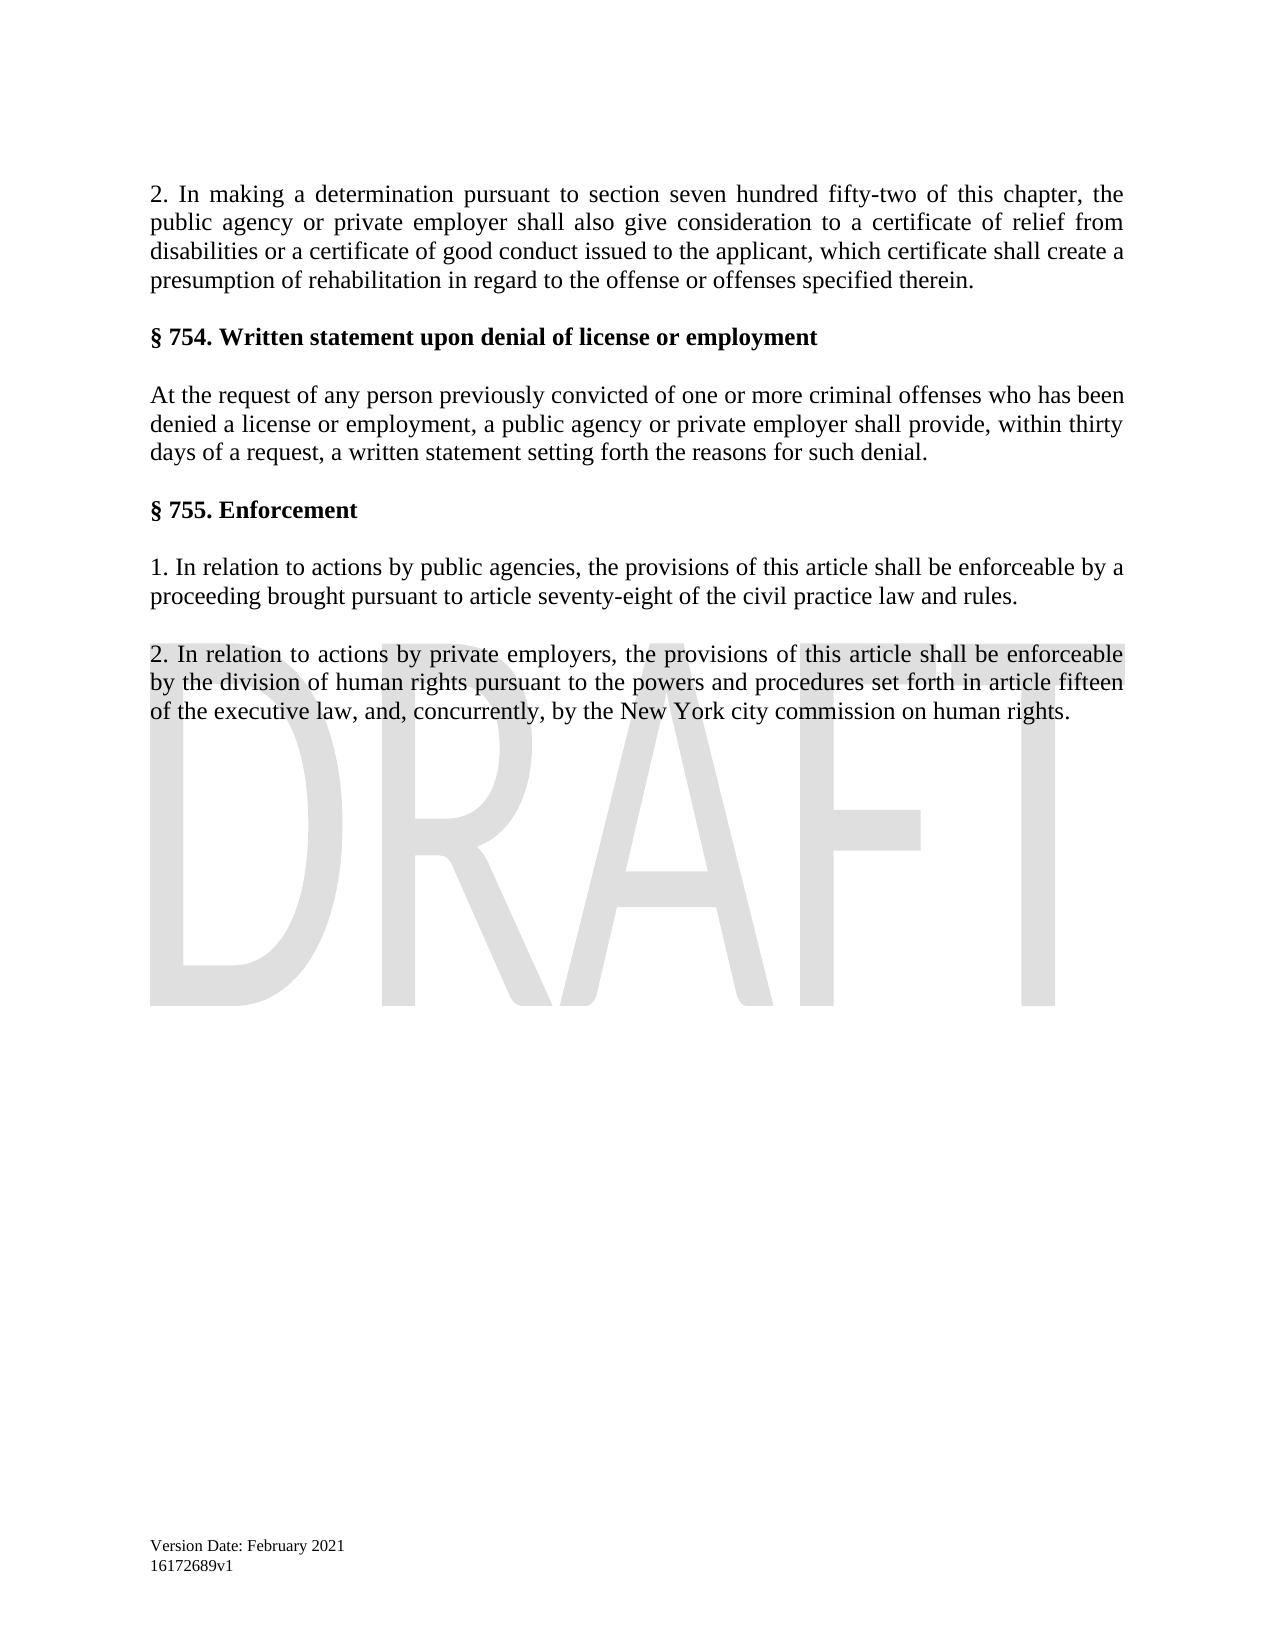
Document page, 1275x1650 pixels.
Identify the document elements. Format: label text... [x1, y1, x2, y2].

text 2. In making a determination pursuant to section seven hundred fifty-two of this chapter, the public agency or private employer shall also give consideration to a certificate of relief from disabilities or a certificate of good conduct issued to the applicant, which certificate shall create a presumption of rehabilitation in regard to the offense or offenses specified therein. [150, 179, 1125, 294]
text § 754. Written statement upon denial of license or employment [150, 322, 1125, 351]
text 1. In relation to actions by public agencies, the provisions of this article shall be enforceable by a proceeding brought pursuant to article seventy-eight of the civil practice law and rules. [150, 552, 1125, 610]
text At the request of any person previously convicted of one or more criminal offenses who has been denied a license or employment, a public agency or private employer shall provide, within thirty days of a request, a written statement setting forth the reasons for such denial. [150, 380, 1125, 466]
text 2. In relation to actions by private employers, the provisions of this article shall be enforceable by the division of human rights pursuant to the powers and procedures set forth in article fifteen of the executive law, and, concurrently, by the New York city commission on human rights. [150, 639, 1125, 725]
text § 755. Enforcement [150, 495, 1125, 524]
